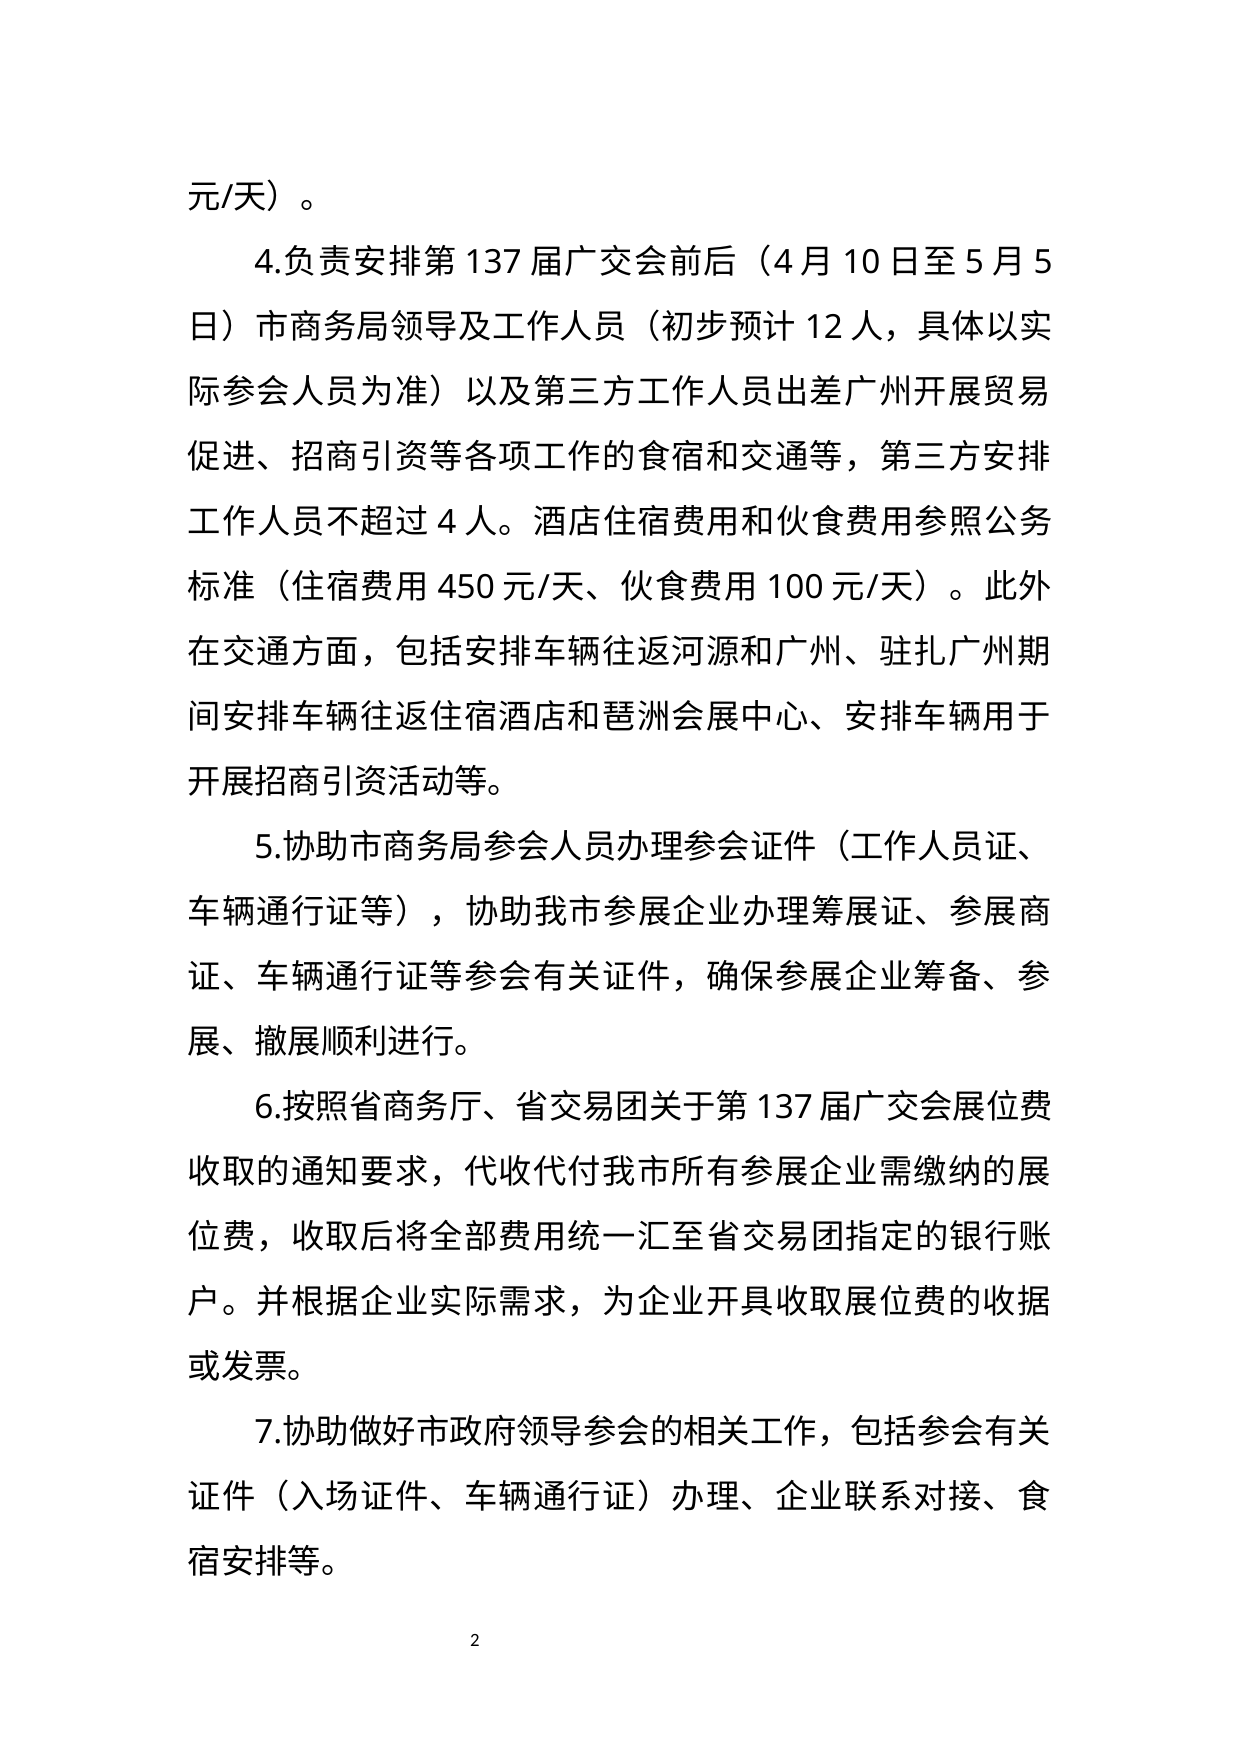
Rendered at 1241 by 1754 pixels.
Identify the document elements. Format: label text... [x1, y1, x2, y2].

text 6.按照省商务厅、省交易团关于第137届广交会展位费收取的通知要求，代收代付我市所有参展企业需缴纳的展位费，收取后将全部费用统一汇至省交易团指定的银行账户。并根据企业实际需求，为企业开具收取展位费的收据或发票。 [187, 1072, 1053, 1397]
text 7.协助做好市政府领导参会的相关工作，包括参会有关证件（入场证件、车辆通行证）办理、企业联系对接、食宿安排等。 [187, 1397, 1053, 1592]
text 4.负责安排第137届广交会前后（4月10日至5月5日）市商务局领导及工作人员（初步预计12人，具体以实际参会人员为准）以及第三方工作人员出差广州开展贸易促进、招商引资等各项工作的食宿和交通等，第三方安排工作人员不超过4人。酒店住宿费用和伙食费用参照公务标准（住宿费用450元/天、伙食费用100元/天）。此外在交通方面，包括安排车辆往返河源和广州、驻扎广州期间安排车辆往返住宿酒店和琶洲会展中心、安排车辆用于开展招商引资活动等。 [187, 227, 1053, 812]
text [187, 162, 1053, 227]
text 5.协助市商务局参会人员办理参会证件（工作人员证、车辆通行证等），协助我市参展企业办理筹展证、参展商证、车辆通行证等参会有关证件，确保参展企业筹备、参展、撤展顺利进行。 [187, 812, 1053, 1072]
